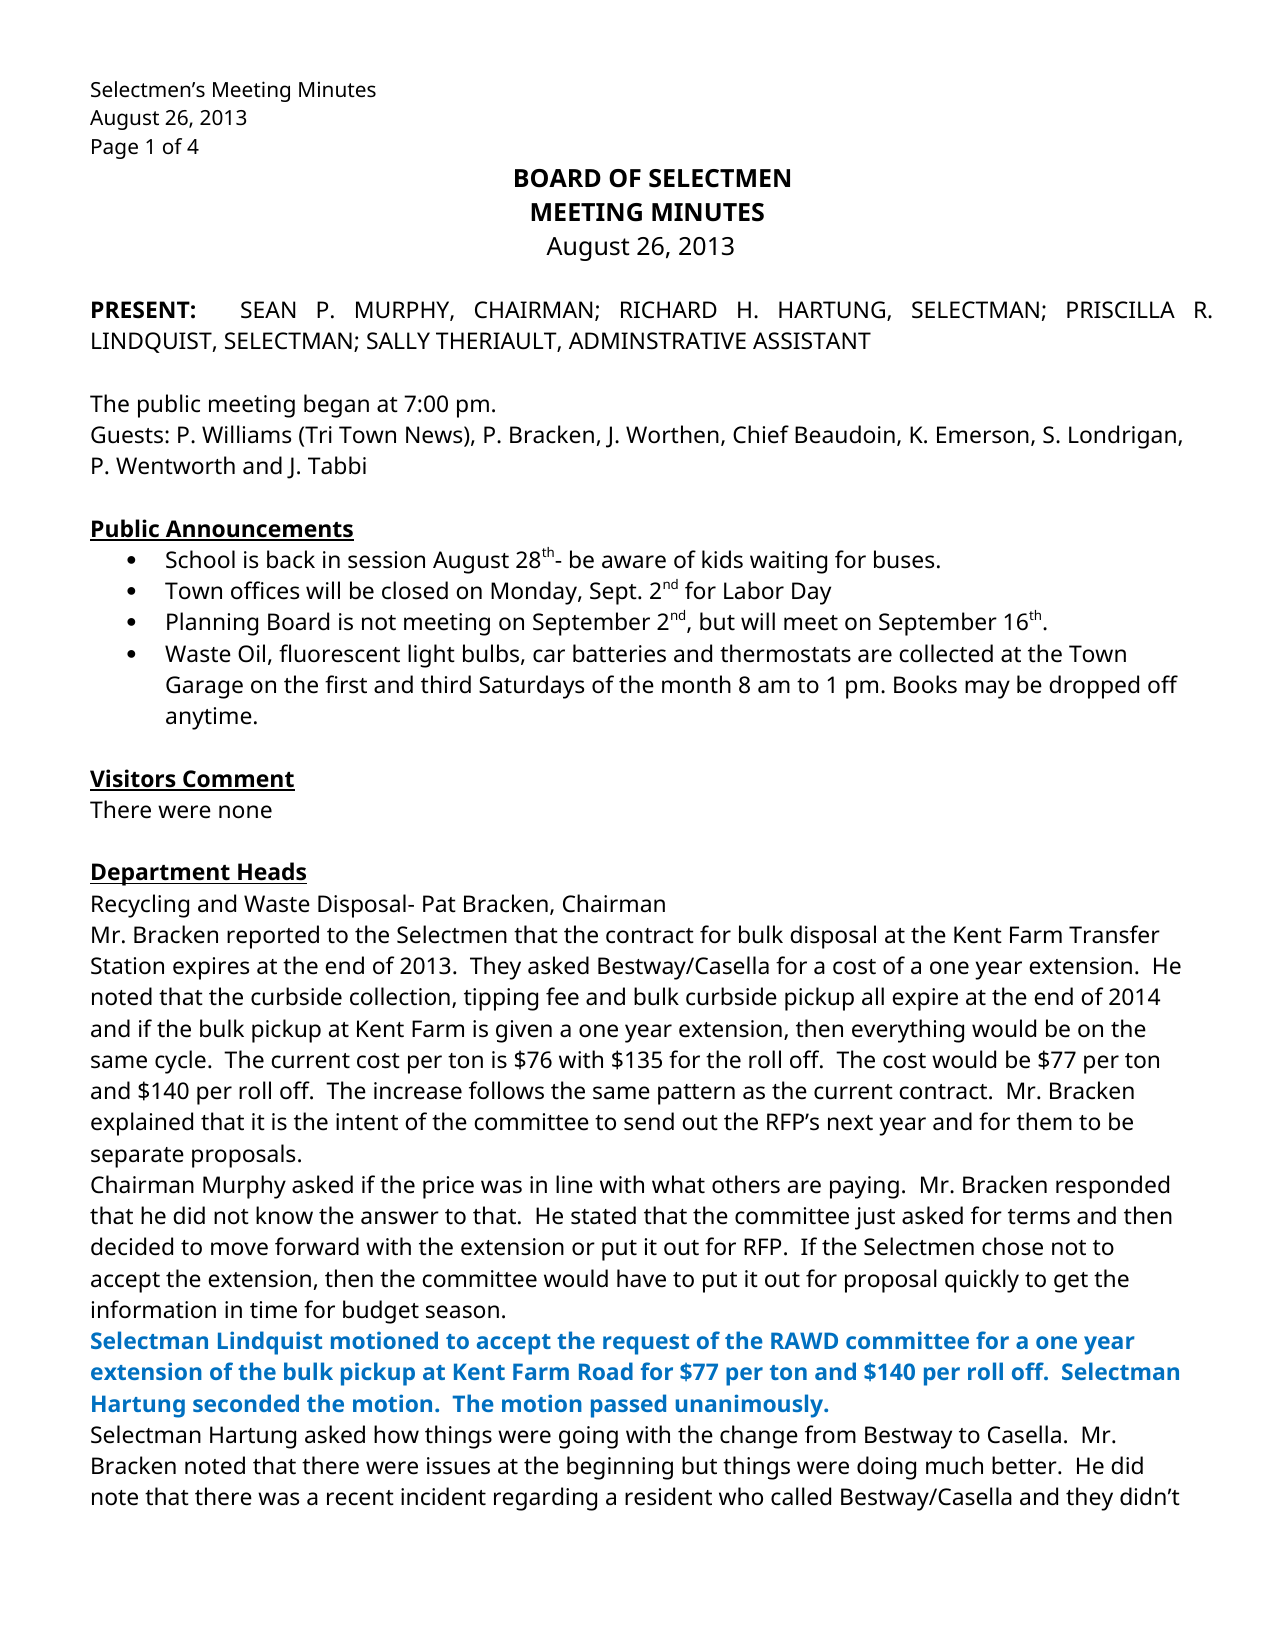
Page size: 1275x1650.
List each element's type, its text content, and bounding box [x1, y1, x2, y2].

title MEETING MINUTES [90, 194, 1185, 228]
text PRESENT: SEAN P. MURPHY, CHAIRMAN; RICHARD H. HARTUNG, SELECTMAN; PRISCILLA R. LINDQUIST, SELECTMAN; SALLY THERIAULT, ADMINSTRATIVE ASSISTANT [90, 294, 1215, 356]
list Planning Board is not meeting on September 2nd, but will meet on September 16th. [127, 606, 1185, 637]
text There were none [90, 794, 1185, 825]
text Recycling and Waste Disposal- Pat Bracken, Chairman [90, 887, 1185, 919]
text The public meeting began at 7:00 pm. [90, 387, 1185, 419]
subtitle Public Announcements [90, 512, 1185, 544]
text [90, 1419, 1185, 1512]
text Selectman Lindquist motioned to accept the request of the RAWD committee for a one year extension of the bulk pickup at Kent Farm Road for $77 per ton and $140 per roll off. Selectman Hartung seconded the motion. The motion passed unanimously. [90, 1325, 1185, 1419]
subtitle Visitors Comment [90, 762, 1185, 794]
text Chairman Murphy asked if the price was in line with what others are paying. Mr. Bracken responded that he did not know the answer to that. He stated that the committee just asked for terms and then decided to move forward with the extension or put it out for RFP. If the Selectmen chose not to accept the extension, then the committee would have to put it out for proposal quickly to get the information in time for budget season. [90, 1169, 1185, 1325]
list Town offices will be closed on Monday, Sept. 2nd for Labor Day [127, 575, 1185, 606]
title BOARD OF SELECTMEN [90, 160, 1215, 194]
list School is back in session August 28th- be aware of kids waiting for buses. [127, 544, 1185, 575]
text Guests: P. Williams (Tri Town News), P. Bracken, J. Worthen, Chief Beaudoin, K. Emerson, S. Londrigan, P. Wentworth and J. Tabbi [90, 419, 1185, 481]
list Waste Oil, fluorescent light bulbs, car batteries and thermostats are collected at the Town Garage on the first and third Saturdays of the month 8 am to 1 pm. Books may be dropped off anytime. [127, 637, 1185, 731]
text August 26, 2013 [90, 228, 1185, 262]
text Mr. Bracken reported to the Selectmen that the contract for bulk disposal at the Kent Farm Transfer Station expires at the end of 2013. They asked Bestway/Casella for a cost of a one year extension. He noted that the curbside collection, tipping fee and bulk curbside pickup all expire at the end of 2014 and if the bulk pickup at Kent Farm is given a one year extension, then everything would be on the same cycle. The current cost per ton is $76 with $135 for the roll off. The cost would be $77 per ton and $140 per roll off. The increase follows the same pattern as the current contract. Mr. Bracken explained that it is the intent of the committee to send out the RFP’s next year and for them to be separate proposals. [90, 919, 1185, 1169]
subtitle Department Heads [90, 856, 1185, 887]
